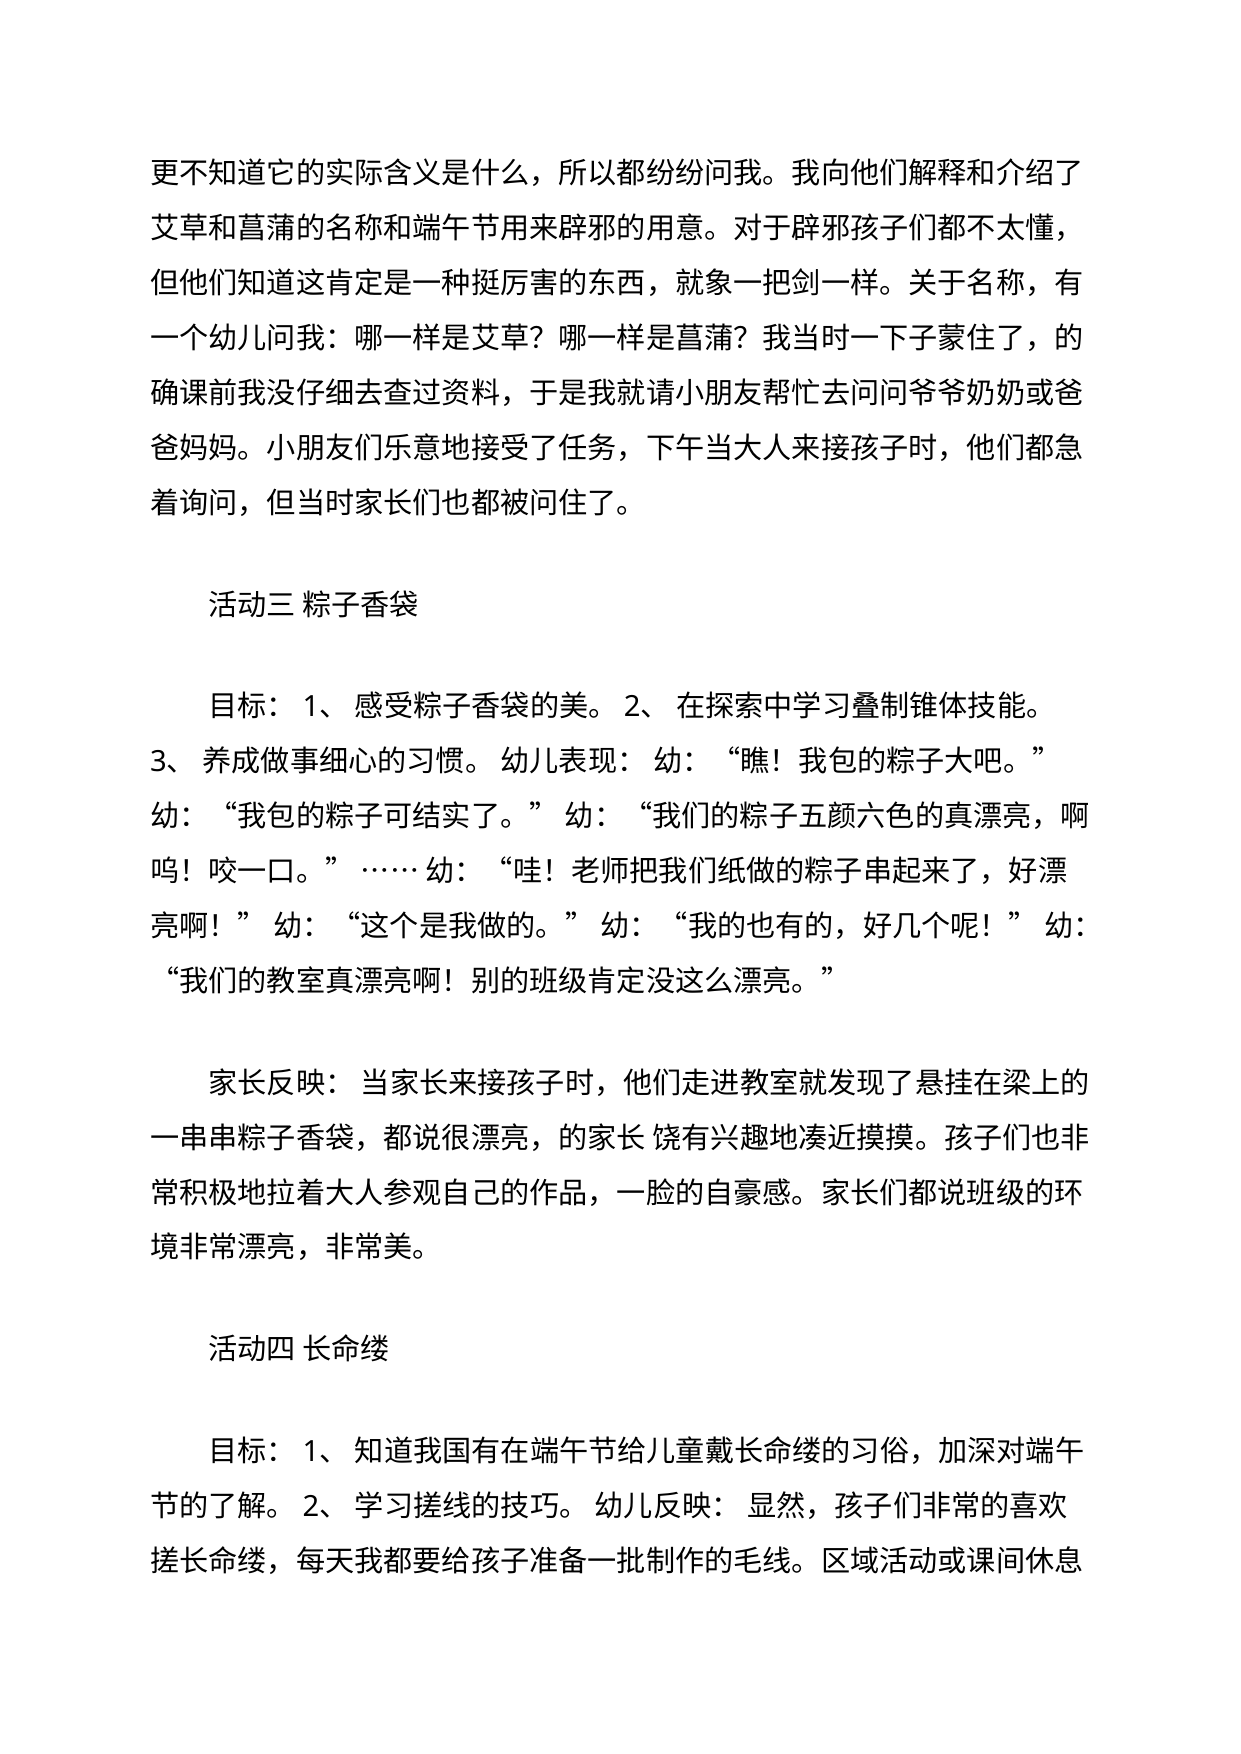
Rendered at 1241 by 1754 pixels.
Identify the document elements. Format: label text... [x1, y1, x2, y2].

text 目标： 1、 感受粽子香袋的美。 2、 在探索中学习叠制锥体技能。 3、 养成做事细心的习惯。 幼儿表现： 幼：“瞧！我包的粽子大吧。” 幼：“我包的粽子可结实了。” 幼：“我们的粽子五颜六色的真漂亮，啊呜！咬一口。” …… 幼：“哇！老师把我们纸做的粽子串起来了，好漂亮啊！” 幼：“这个是我做的。” 幼：“我的也有的，好几个呢！” 幼：“我们的教室真漂亮啊！别的班级肯定没这么漂亮。” [150, 683, 1090, 1000]
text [150, 1428, 1090, 1580]
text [150, 150, 1090, 522]
text 活动四 长命缕 [150, 1326, 1090, 1368]
text 家长反映： 当家长来接孩子时，他们走进教室就发现了悬挂在梁上的一串串粽子香袋，都说很漂亮，的家长 饶有兴趣地凑近摸摸。孩子们也非常积极地拉着大人参观自己的作品，一脸的自豪感。家长们都说班级的环境非常漂亮，非常美。 [150, 1059, 1090, 1266]
text 活动三 粽子香袋 [150, 581, 1090, 623]
